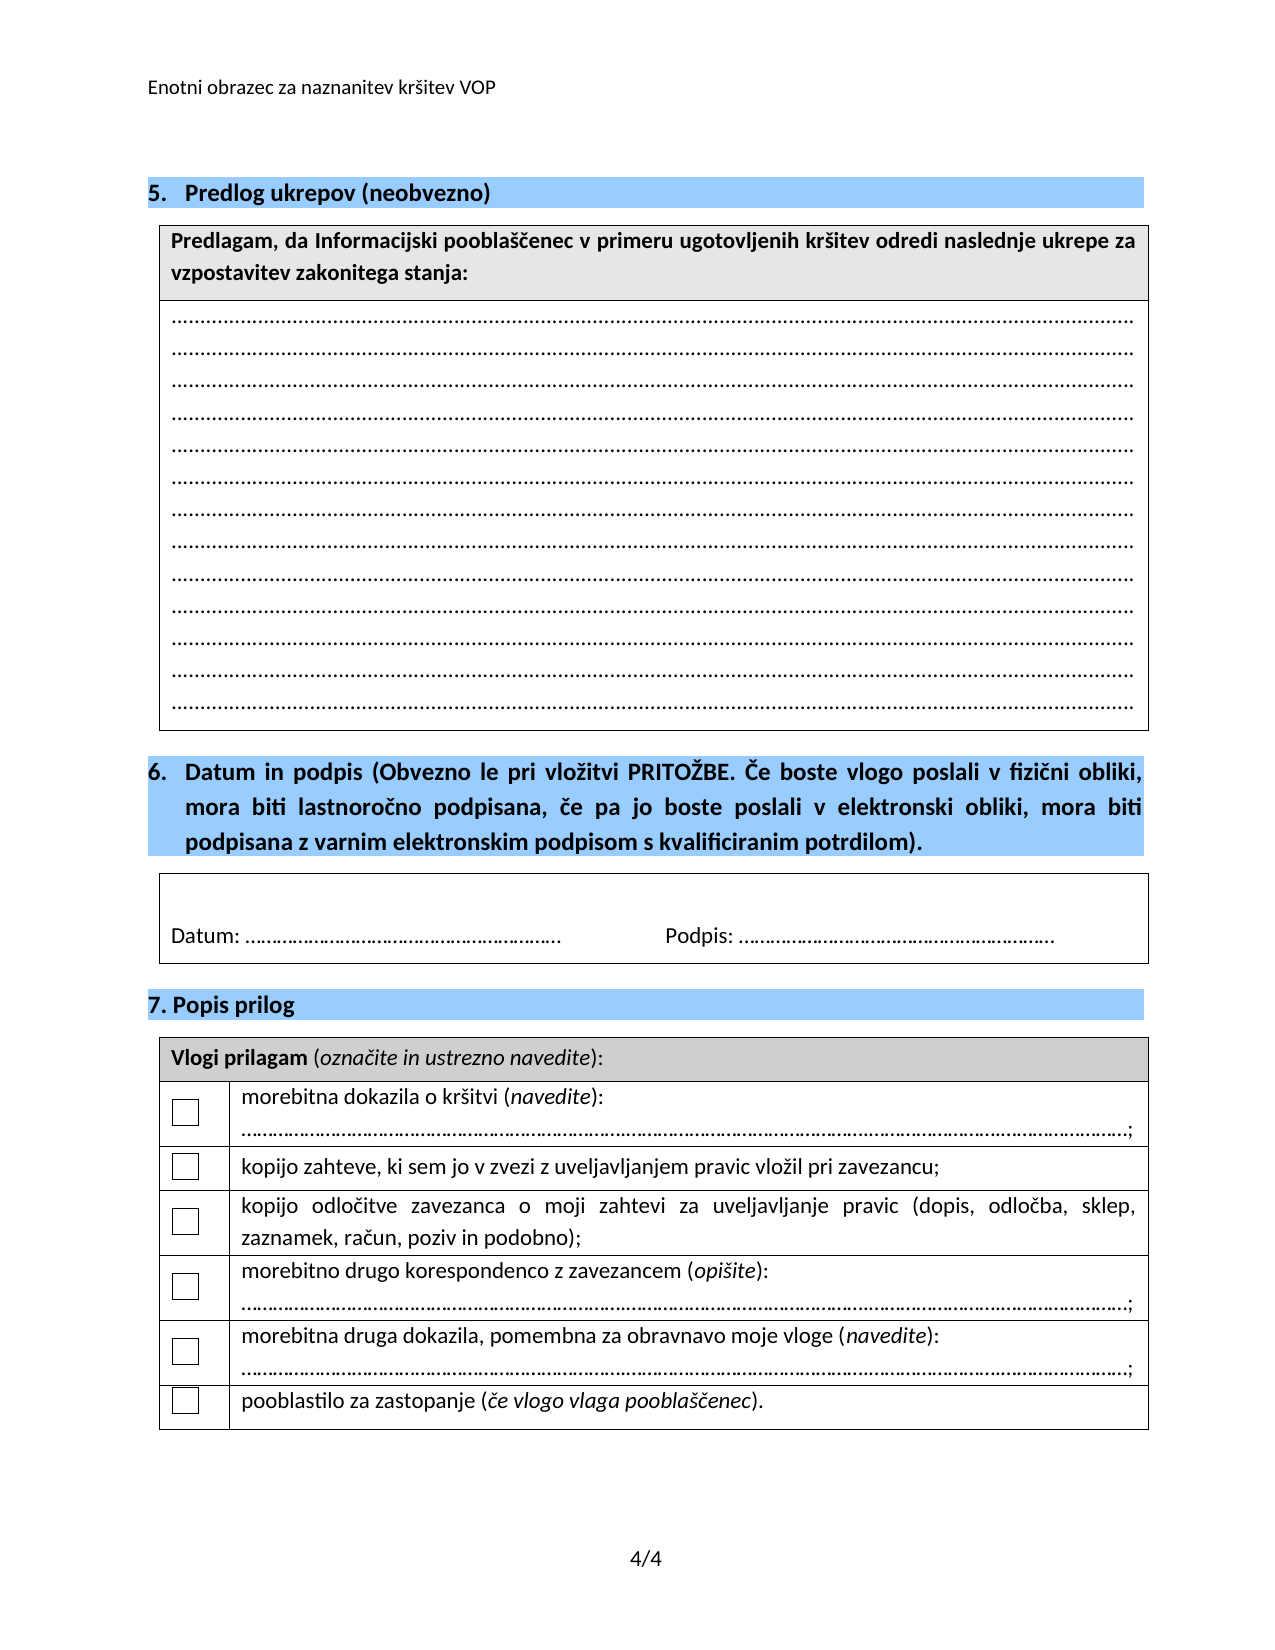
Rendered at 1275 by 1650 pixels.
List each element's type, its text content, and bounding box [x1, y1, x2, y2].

table_cell kopijo odločitve zavezanca o moji zahtevi za uveljavljanje pravic (dopis, odločba, sklep, zaznamek, račun, poziv in podobno); [230, 1191, 1148, 1255]
table_cell morebitna dokazila o kršitvi (navedite): ……………………………………………………………….……………………………………….…………………….……………………; [230, 1082, 1148, 1146]
table_header Podpis: …………………………………………………… [654, 874, 1148, 963]
table_cell [160, 1321, 229, 1385]
table_cell [160, 1147, 229, 1190]
subtitle Datum in podpis (Obvezno le pri vložitvi PRITOŽBE. Če boste vlogo poslali v fizični obliki, mora biti lastnoročno podpisana, če pa jo boste poslali v elektronski obliki, mora biti podpisana z varnim elektronskim podpisom s kvalificiranim potrdilom). [148, 756, 1144, 856]
table_cell morebitna druga dokazila, pomembna za obravnavo moje vloge (navedite): ……………………………………………………………….……………………………………….…………………….……………………; [230, 1321, 1148, 1385]
table_cell [160, 1082, 229, 1146]
table_cell pooblastilo za zastopanje (če vlogo vlaga pooblaščenec). [230, 1386, 1148, 1429]
table_header Predlagam, da Informacijski pooblaščenec v primeru ugotovljenih kršitev odredi naslednje ukrepe za vzpostavitev zakonitega stanja: [160, 226, 1148, 300]
table_cell [160, 1191, 229, 1255]
table_cell morebitno drugo korespondenco z zavezancem (opišite): ……………………………………………………………….……………………………………….…………………….……………………; [230, 1256, 1148, 1320]
table_header Vlogi prilagam (označite in ustrezno navedite): [160, 1038, 1148, 1081]
subtitle Predlog ukrepov (neobvezno) [148, 177, 1144, 208]
table_cell ........................................................................................................................................................................................................................................................................................................................................................................................................................................................................................................................................................................................................................................................................................................................................................................................................................................................................................................................................................................................................................................................................................................................................................................................................................................................................................................................................................................................................................................................................................................................................................................................................................................................................................................................................................................................................................................................................................................................................................................................................................................................................................................................................................................................................................................................... [160, 301, 1148, 730]
subtitle 7. Popis prilog [148, 989, 1144, 1020]
table_cell kopijo zahteve, ki sem jo v zvezi z uveljavljanjem pravic vložil pri zavezancu; [230, 1147, 1148, 1190]
table_header Datum: …………………………………………………… [160, 874, 654, 963]
table_cell [160, 1256, 229, 1320]
table_cell [160, 1386, 229, 1429]
